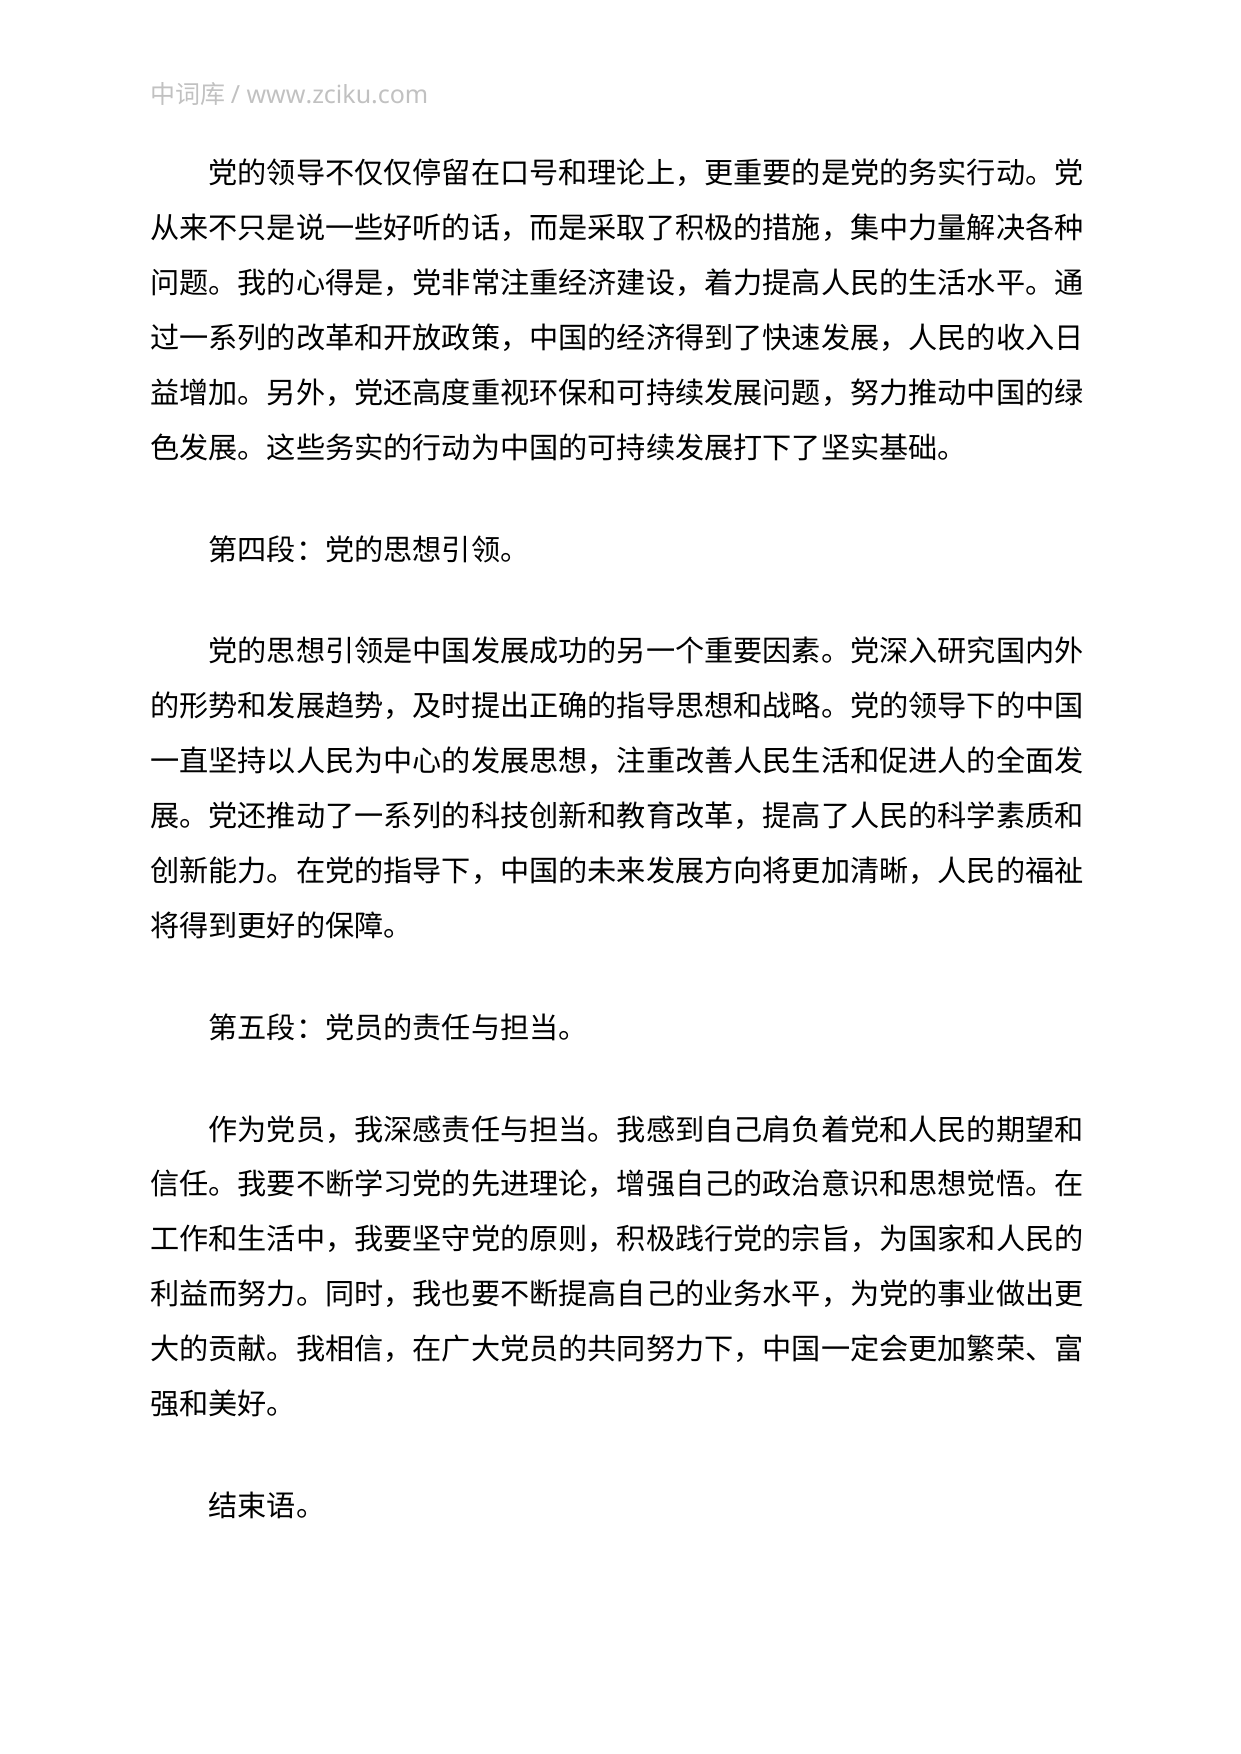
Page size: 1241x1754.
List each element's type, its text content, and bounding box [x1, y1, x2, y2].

text 党的思想引领是中国发展成功的另一个重要因素。党深入研究国内外的形势和发展趋势，及时提出正确的指导思想和战略。党的领导下的中国一直坚持以人民为中心的发展思想，注重改善人民生活和促进人的全面发展。党还推动了一系列的科技创新和教育改革，提高了人民的科学素质和创新能力。在党的指导下，中国的未来发展方向将更加清晰，人民的福祉将得到更好的保障。 [150, 628, 1090, 945]
text 第四段：党的思想引领。 [150, 526, 1090, 568]
text 第五段：党员的责任与担当。 [150, 1004, 1090, 1047]
text 作为党员，我深感责任与担当。我感到自己肩负着党和人民的期望和信任。我要不断学习党的先进理论，增强自己的政治意识和思想觉悟。在工作和生活中，我要坚守党的原则，积极践行党的宗旨，为国家和人民的利益而努力。同时，我也要不断提高自己的业务水平，为党的事业做出更大的贡献。我相信，在广大党员的共同努力下，中国一定会更加繁荣、富强和美好。 [150, 1106, 1090, 1423]
text 党的领导不仅仅停留在口号和理论上，更重要的是党的务实行动。党从来不只是说一些好听的话，而是采取了积极的措施，集中力量解决各种问题。我的心得是，党非常注重经济建设，着力提高人民的生活水平。通过一系列的改革和开放政策，中国的经济得到了快速发展，人民的收入日益增加。另外，党还高度重视环保和可持续发展问题，努力推动中国的绿色发展。这些务实的行动为中国的可持续发展打下了坚实基础。 [150, 150, 1090, 467]
text 结束语。 [150, 1482, 1090, 1524]
